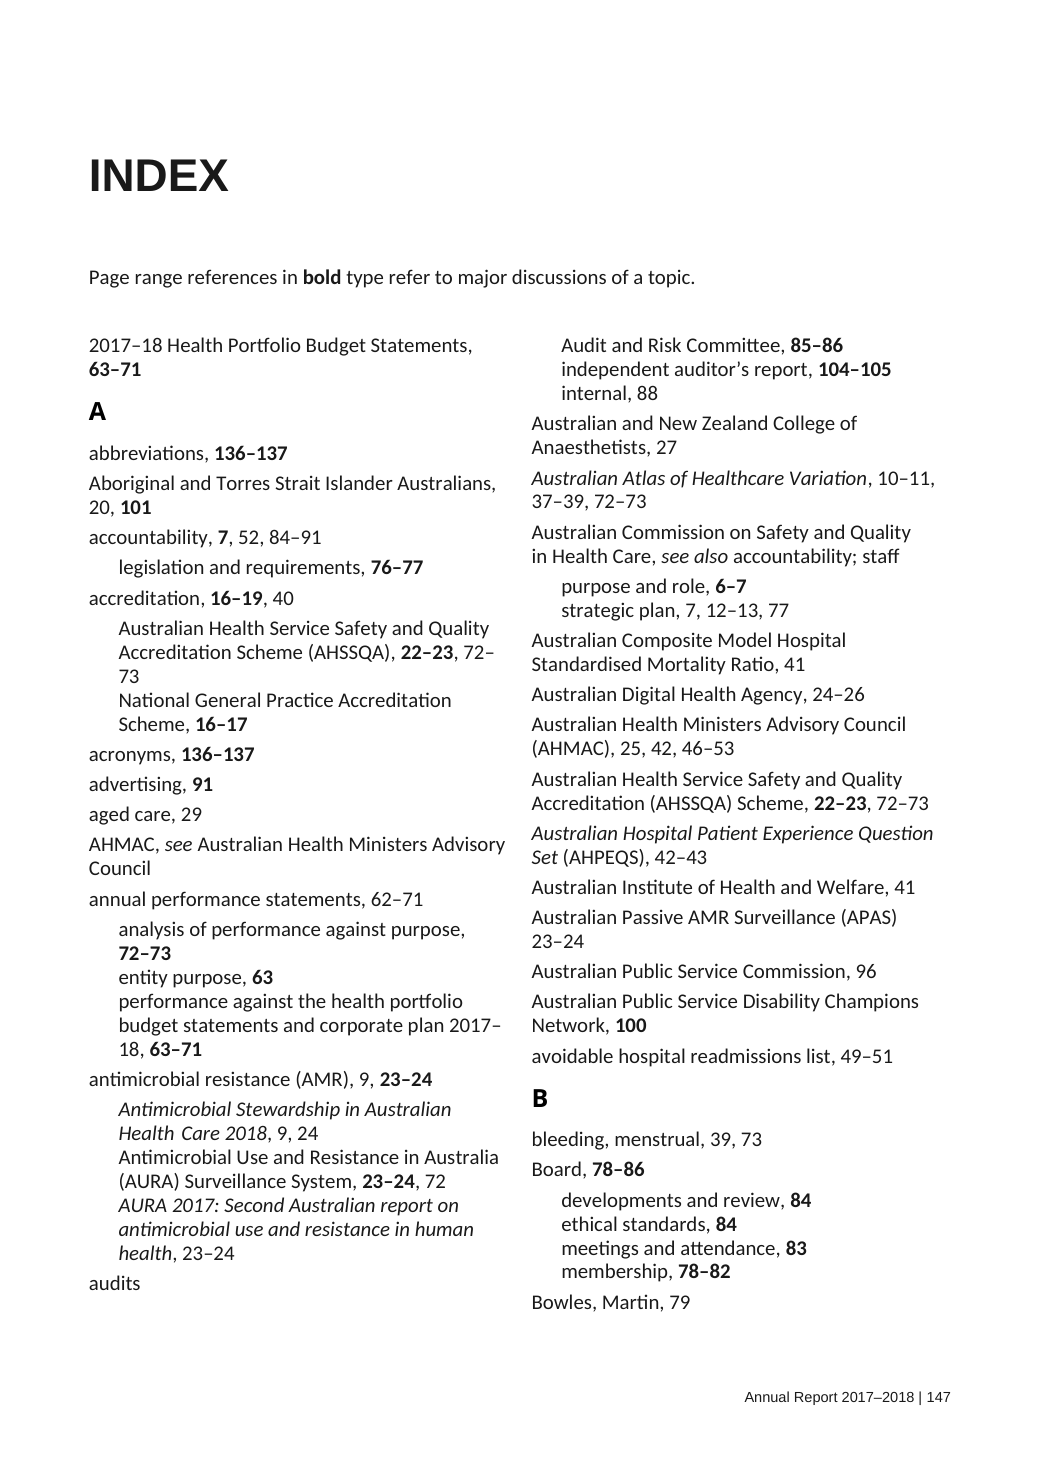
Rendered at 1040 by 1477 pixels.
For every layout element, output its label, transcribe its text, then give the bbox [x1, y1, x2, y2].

text Australian Passive AMR Surveillance (APAS) 23–24 [531, 905, 951, 953]
text A [89, 394, 508, 428]
text B [531, 1080, 951, 1114]
text Australian Institute of Health and Welfare, 41 [531, 875, 951, 899]
text Antimicrobial Use and Resistance in Australia (AURA) Surveillance System, 23–24, 72 [118, 1145, 508, 1193]
text accountability, 7, 52, 84–91 [89, 525, 508, 549]
text legislation and requirements, 76–77 [118, 556, 508, 579]
text National General Practice Accreditation Scheme, 16–17 [118, 688, 508, 736]
text developments and review, 84 [561, 1188, 951, 1212]
text Page range references in bold type refer to major discussions of a topic. [89, 264, 951, 289]
text independent auditor’s report, 104–105 [561, 357, 951, 381]
text Australian Public Service Disability Champions Network, 100 [531, 990, 951, 1038]
text meetings and attendance, 83 [561, 1236, 951, 1260]
text AURA 2017: Second Australian report on antimicrobial use and resistance in human health, 23–24 [118, 1193, 508, 1265]
text Australian Digital Health Agency, 24–26 [531, 682, 951, 706]
text Australian Public Service Commission, 96 [531, 959, 951, 983]
subtitle Index [89, 153, 951, 201]
text advertising, 91 [89, 772, 508, 796]
text Australian Atlas of Healthcare Variation, 10–11, 37–39, 72–73 [531, 466, 951, 514]
text antimicrobial resistance (AMR), 9, 23–24 [89, 1067, 508, 1091]
text performance against the health portfolio budget statements and corporate plan 2017–18, 63–71 [118, 989, 508, 1061]
text 2017–18 Health Portfolio Budget Statements, 63–71 [89, 333, 508, 381]
text purpose and role, 6–7 [561, 574, 951, 598]
text Australian Health Ministers Advisory Council (AHMAC), 25, 42, 46–53 [531, 713, 951, 761]
text analysis of performance against purpose, 72–73 [118, 917, 508, 965]
text Australian and New Zealand College of Anaesthetists, 27 [531, 412, 951, 459]
text strategic plan, 7, 12–13, 77 [561, 598, 951, 622]
text AHMAC, see Australian Health Ministers Advisory Council [89, 833, 508, 881]
text Australian Hospital Patient Experience Question Set (AHPEQS), 42–43 [531, 821, 951, 869]
text entity purpose, 63 [118, 965, 508, 989]
text audits [89, 1271, 508, 1295]
text annual performance statements, 62–71 [89, 887, 508, 911]
text Aboriginal and Torres Strait Islander Australians, 20, 101 [89, 471, 508, 519]
text Antimicrobial Stewardship in Australian Health Care 2018, 9, 24 [118, 1097, 508, 1145]
text aged care, 29 [89, 802, 508, 826]
text abbreviations, 136–137 [89, 441, 508, 465]
text internal, 88 [561, 381, 951, 405]
text Board, 78–86 [531, 1158, 951, 1182]
text Australian Commission on Safety and Quality in Health Care, see also accountability; staff [531, 520, 951, 568]
text Audit and Risk Committee, 85–86 [561, 333, 951, 357]
text avoidable hospital readmissions list, 49–51 [531, 1044, 951, 1068]
text Australian Health Service Safety and Quality Accreditation (AHSSQA) Scheme, 22–23, 72–73 [531, 767, 951, 815]
text accreditation, 16–19, 40 [89, 586, 508, 610]
text acronyms, 136–137 [89, 742, 508, 766]
text membership, 78–82 [561, 1260, 951, 1284]
text Bowles, Martin, 79 [531, 1290, 951, 1314]
text bleeding, menstrual, 39, 73 [531, 1127, 951, 1151]
text ethical standards, 84 [561, 1212, 951, 1236]
text Australian Composite Model Hospital Standardised Mortality Ratio, 41 [531, 628, 951, 676]
text Australian Health Service Safety and Quality Accreditation Scheme (AHSSQA), 22–23, 72–73 [118, 616, 508, 688]
